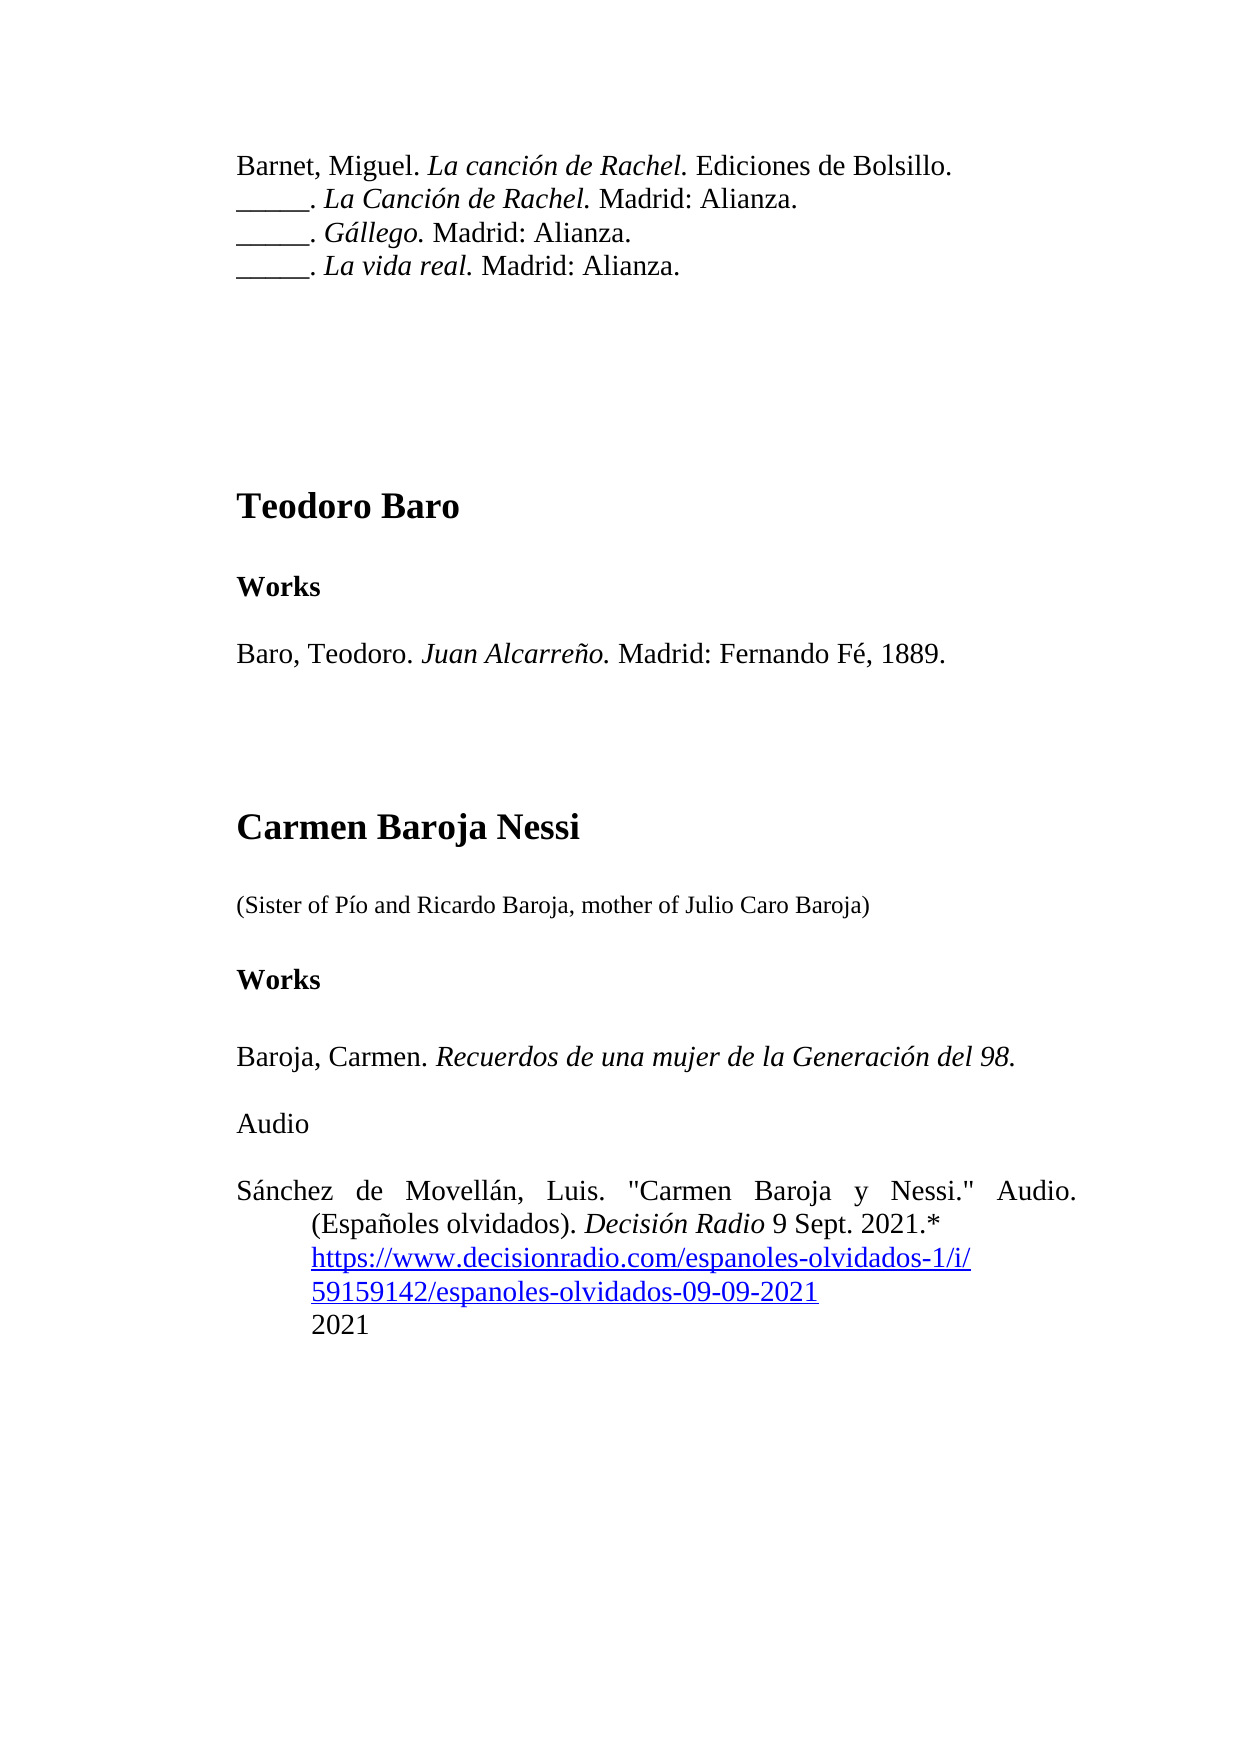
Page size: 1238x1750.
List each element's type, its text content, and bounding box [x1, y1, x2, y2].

text Teodoro Baro [236, 483, 1078, 526]
text _____. La vida real. Madrid: Alianza. [236, 248, 1078, 282]
text Barnet, Miguel. La canción de Rachel. Ediciones de Bolsillo. [236, 148, 1078, 181]
text Sánchez de Movellán, Luis. "Carmen Baroja y Nessi." Audio. (Españoles olvidados). Decisión Radio 9 Sept. 2021.* [236, 1173, 1078, 1240]
text _____. La Canción de Rachel. Madrid: Alianza. [236, 181, 1078, 215]
text Baroja, Carmen. Recuerdos de una mujer de la Generación del 98. [236, 1039, 1078, 1072]
text _____. Gállego. Madrid: Alianza. [236, 215, 1078, 248]
text Works [236, 962, 1078, 996]
text 2021 [236, 1307, 1078, 1341]
text Baro, Teodoro. Juan Alcarreño. Madrid: Fernando Fé, 1889. [236, 636, 1078, 670]
text Carmen Baroja Nessi [236, 804, 1078, 847]
text Audio [236, 1106, 1078, 1139]
text (Sister of Pío and Ricardo Baroja, mother of Julio Caro Baroja) [236, 890, 1078, 919]
text Works [236, 569, 1078, 603]
text https://www.decisionradio.com/espanoles-olvidados-1/i/59159142/espanoles-olvidados-09-09-2021 [311, 1240, 1078, 1307]
